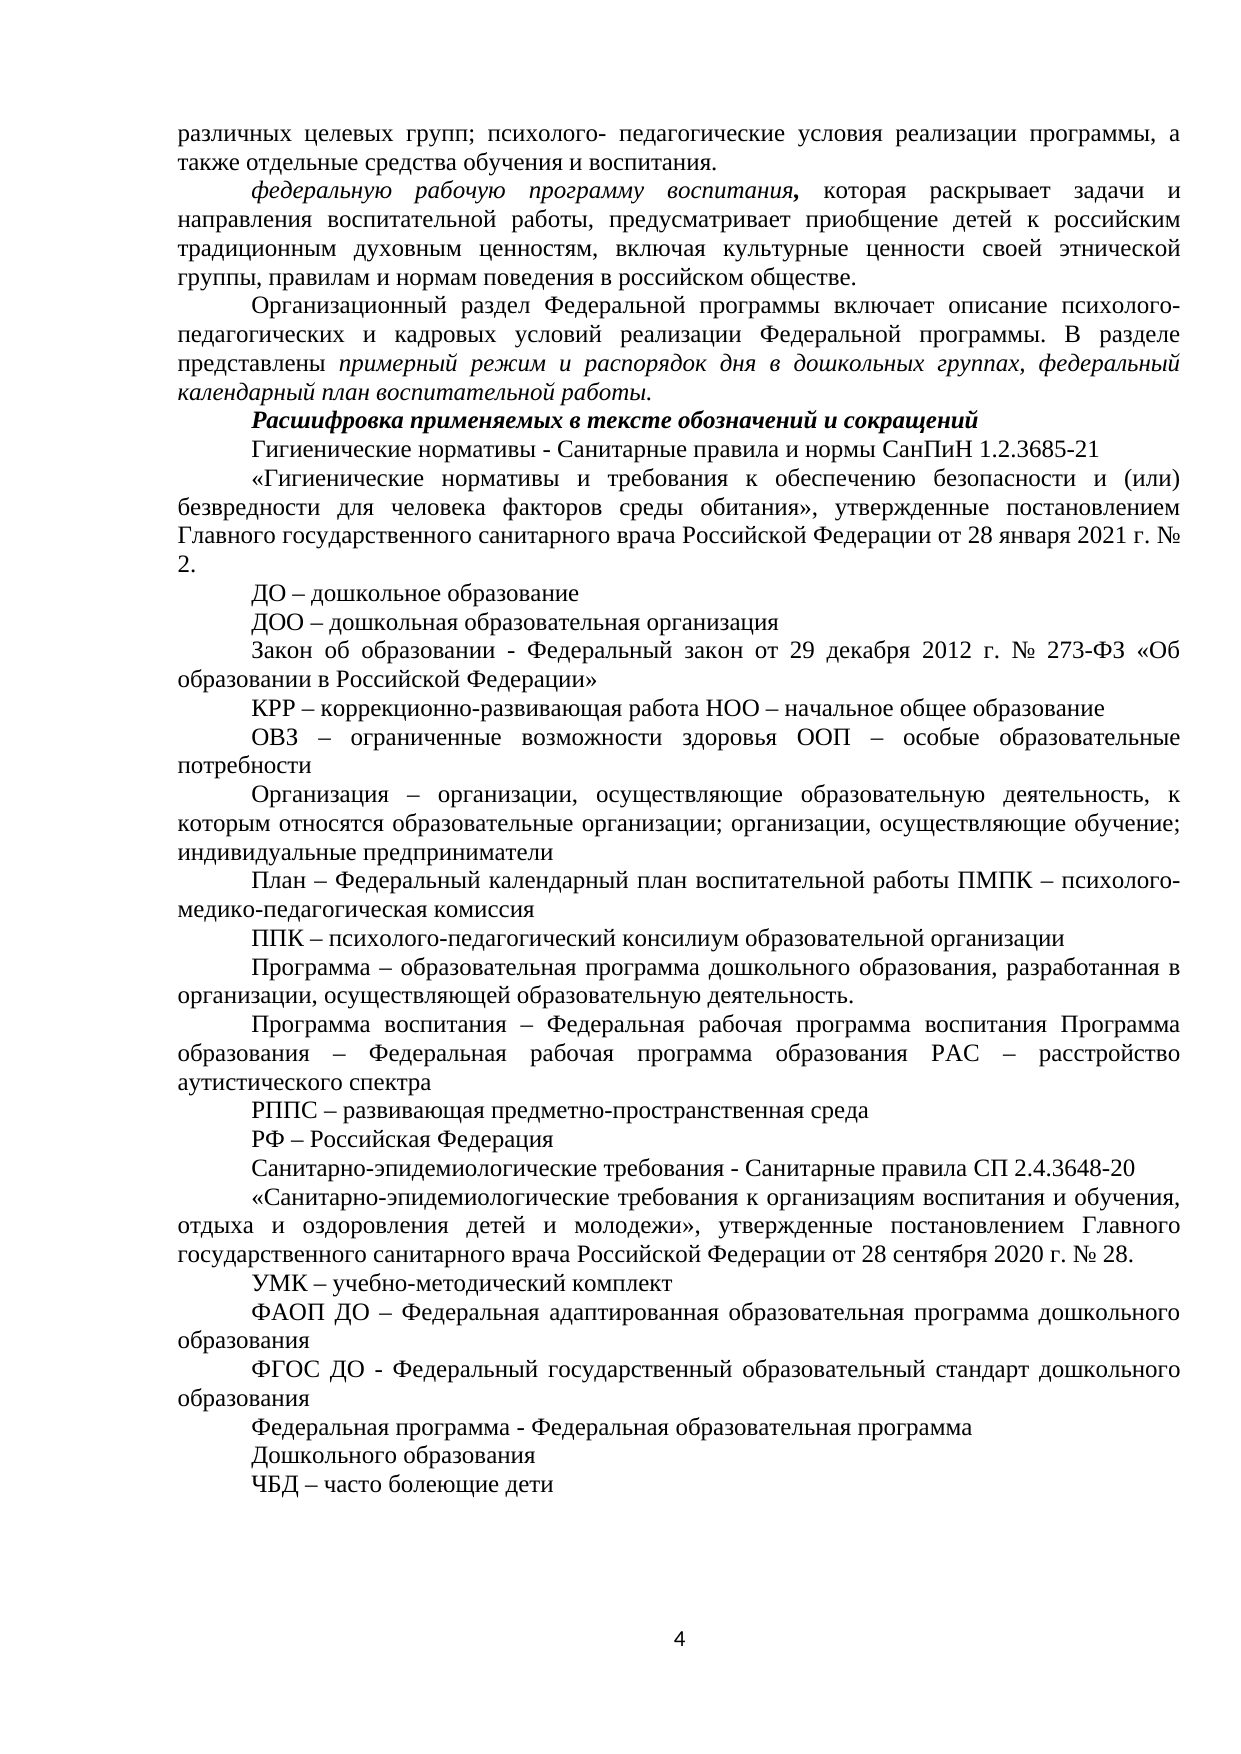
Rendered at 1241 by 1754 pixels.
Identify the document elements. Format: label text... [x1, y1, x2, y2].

text ЧБД – часто болеющие дети [177, 1469, 1181, 1498]
text «Санитарно-эпидемиологические требования к организациям воспитания и обучения, отдыха и оздоровления детей и молодежи», утвержденные постановлением Главного государственного санитарного врача Российской Федерации от 28 сентября 2020 г. № 28. [177, 1182, 1181, 1268]
text Организационный раздел Федеральной программы включает описание психолого- педагогических и кадровых условий реализации Федеральной программы. В разделе представлены примерный режим и распорядок дня в дошкольных группах, федеральный календарный план воспитательной работы. [177, 291, 1181, 406]
text ФГОС ДО - Федеральный государственный образовательный стандарт дошкольного образования [177, 1354, 1181, 1412]
text Федеральная программа - Федеральная образовательная программа [177, 1412, 1181, 1441]
text РФ – Российская Федерация [177, 1124, 1181, 1153]
text Расшифровка применяемых в тексте обозначений и сокращений [177, 406, 1181, 434]
text «Гигиенические нормативы и требования к обеспечению безопасности и (или) безвредности для человека факторов среды обитания», утвержденные постановлением Главного государственного санитарного врача Российской Федерации от 28 января 2021 г. № 2. [177, 463, 1181, 578]
text РППС – развивающая предметно-пространственная среда [177, 1096, 1181, 1124]
text Программа – образовательная программа дошкольного образования, разработанная в организации, осуществляющей образовательную деятельность. [177, 952, 1181, 1009]
text Закон об образовании - Федеральный закон от 29 декабря 2012 г. № 273-ФЗ «Об образовании в Российской Федерации» [177, 636, 1181, 693]
text ДО – дошкольное образование [177, 578, 1181, 607]
text КРР – коррекционно-развивающая работа НОО – начальное общее образование [177, 693, 1181, 722]
text ОВЗ – ограниченные возможности здоровья ООП – особые образовательные потребности [177, 722, 1181, 779]
text ДОО – дошкольная образовательная организация [177, 607, 1181, 636]
text Организация – организации, осуществляющие образовательную деятельность, к которым относятся образовательные организации; организации, осуществляющие обучение; индивидуальные предприниматели [177, 779, 1181, 866]
text ФАОП ДО – Федеральная адаптированная образовательная программа дошкольного образования [177, 1297, 1181, 1354]
text Санитарно-эпидемиологические требования - Санитарные правила СП 2.4.3648-20 [177, 1153, 1181, 1182]
text План – Федеральный календарный план воспитательной работы ПМПК – психолого-медико-педагогическая комиссия [177, 866, 1181, 923]
text Программа воспитания – Федеральная рабочая программа воспитания Программа образования – Федеральная рабочая программа образования РАС – расстройство аутистического спектра [177, 1009, 1181, 1096]
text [177, 118, 1181, 176]
text Дошкольного образования [177, 1441, 1181, 1469]
text Гигиенические нормативы - Санитарные правила и нормы СанПиН 1.2.3685-21 [177, 434, 1181, 463]
text УМК – учебно-методический комплект [177, 1268, 1181, 1297]
text федеральную рабочую программу воспитания, которая раскрывает задачи и направления воспитательной работы, предусматривает приобщение детей к российским традиционным духовным ценностям, включая культурные ценности своей этнической группы, правилам и нормам поведения в российском обществе. [177, 176, 1181, 291]
text ППК – психолого-педагогический консилиум образовательной организации [177, 923, 1181, 952]
